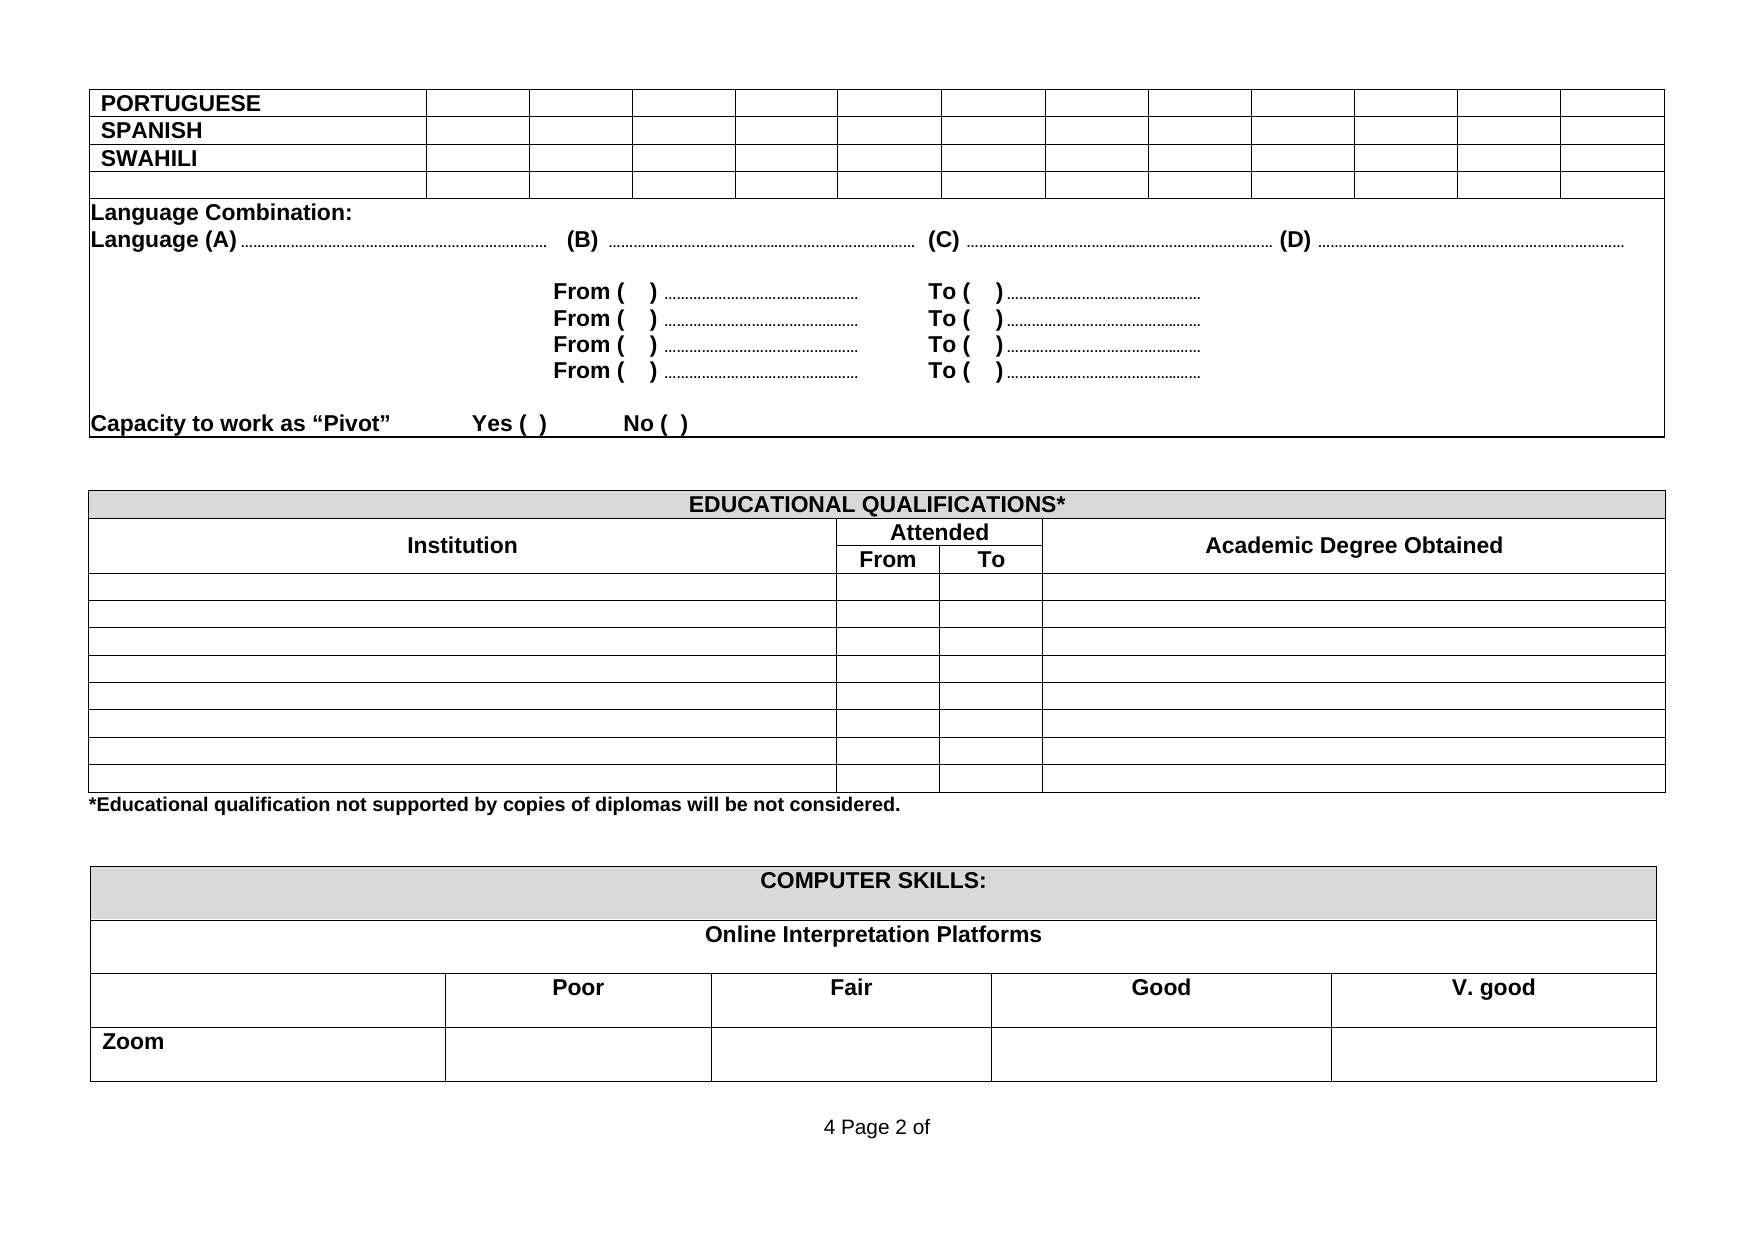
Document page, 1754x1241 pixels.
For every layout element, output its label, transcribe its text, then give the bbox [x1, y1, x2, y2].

table_cell [837, 738, 939, 764]
table_cell [1355, 90, 1457, 116]
table_cell [1458, 117, 1560, 143]
table_cell [530, 145, 632, 171]
table_cell [992, 1028, 1331, 1081]
table_cell [1149, 117, 1251, 143]
table_cell [427, 90, 529, 116]
table_cell [1332, 1028, 1656, 1081]
table_cell [837, 574, 939, 600]
table_cell [736, 117, 837, 143]
table_cell [89, 710, 836, 737]
table_cell [1355, 145, 1457, 171]
table_cell [940, 574, 1042, 600]
table_cell [1561, 90, 1664, 116]
table_cell [942, 90, 1045, 116]
table_cell [1458, 172, 1560, 198]
table_cell [1043, 683, 1665, 709]
table_cell [736, 145, 837, 171]
table_cell [837, 656, 939, 682]
table_cell [940, 710, 1042, 737]
text *Educational qualification not supported by copies of diplomas will be not considered. [89, 793, 1665, 815]
table_cell [1355, 172, 1457, 198]
table_cell [1561, 145, 1664, 171]
table_cell [89, 601, 836, 627]
table_cell From [837, 546, 939, 572]
table_cell [942, 172, 1045, 198]
table_cell [89, 683, 836, 709]
table_cell [1149, 145, 1251, 171]
table_cell [940, 683, 1042, 709]
table_cell [1043, 738, 1665, 764]
table_cell [940, 765, 1042, 792]
table_cell [1252, 172, 1354, 198]
table_cell [89, 628, 836, 654]
table_cell [1252, 145, 1354, 171]
table_cell Academic Degree Obtained [1043, 519, 1665, 572]
table_cell [940, 738, 1042, 764]
table_cell SWAHILI [90, 145, 426, 171]
table_cell Attended [837, 519, 1042, 545]
table_cell [942, 145, 1045, 171]
table_cell [89, 656, 836, 682]
table_cell SPANISH [90, 117, 426, 143]
table_cell [940, 656, 1042, 682]
table_cell [712, 1028, 991, 1081]
table_cell Good [992, 974, 1331, 1027]
table_header COMPUTER SKILLS: [91, 867, 1656, 919]
table_cell [530, 117, 632, 143]
table_cell [940, 628, 1042, 654]
table_cell [1252, 90, 1354, 116]
table_header EDUCATIONAL QUALIFICATIONS* [89, 491, 1665, 518]
table_cell [1355, 117, 1457, 143]
table_cell [633, 145, 735, 171]
table_cell [838, 90, 941, 116]
table_cell [89, 765, 836, 792]
table_cell To [940, 546, 1042, 572]
table_cell [1561, 172, 1664, 198]
table_cell [1043, 656, 1665, 682]
table_cell [838, 117, 941, 143]
table_cell [530, 172, 632, 198]
table_cell [530, 90, 632, 116]
table_cell [1046, 117, 1148, 143]
table_cell [90, 172, 426, 198]
table_cell [1458, 90, 1560, 116]
table_cell [1043, 710, 1665, 737]
table_cell [736, 90, 837, 116]
table_cell Poor [446, 974, 711, 1027]
table_cell [1046, 90, 1148, 116]
table_cell [1046, 145, 1148, 171]
table_cell [1043, 765, 1665, 792]
table_cell [427, 117, 529, 143]
table_cell [1043, 601, 1665, 627]
table_cell [89, 738, 836, 764]
table_cell [1149, 90, 1251, 116]
table_cell [942, 117, 1045, 143]
table_cell [1252, 117, 1354, 143]
table_cell [446, 1028, 711, 1081]
table_cell Language Combination: Language (A) …………………………………..…………………………… (B) …………………………………..…………………………… (C) …………………………………..…………………………… (D) …………………………………..…………………………… From ( ) …………………………………..…… To ( ) …………………………………..…… From ( ) …………………………………..…… To ( ) …………………………………..…… From ( ) …………………………………..…… To ( ) …………………………………..…… From ( ) …………………………………..…… To ( ) …………………………………..…… Capacity to work as “Pivot” Yes ( ) No ( ) [90, 199, 1664, 436]
table_cell [1043, 574, 1665, 600]
table_cell [1149, 172, 1251, 198]
table_cell [633, 172, 735, 198]
table_cell [838, 172, 941, 198]
table_cell [837, 683, 939, 709]
table_cell Institution [89, 519, 836, 572]
table_cell [1043, 628, 1665, 654]
table_cell Online Interpretation Platforms [91, 921, 1656, 973]
table_cell [633, 90, 735, 116]
table_cell [837, 601, 939, 627]
table_cell [427, 172, 529, 198]
table_cell Zoom [91, 1028, 445, 1081]
table_cell [1458, 145, 1560, 171]
table_cell [940, 601, 1042, 627]
table_cell [837, 628, 939, 654]
table_cell V. good [1332, 974, 1656, 1027]
table_cell [837, 710, 939, 737]
table_cell [633, 117, 735, 143]
table_cell [838, 145, 941, 171]
table_cell [427, 145, 529, 171]
table_cell [89, 574, 836, 600]
table_cell [837, 765, 939, 792]
table_cell [736, 172, 837, 198]
table_cell [1046, 172, 1148, 198]
table_cell [91, 974, 445, 1027]
table_cell [1561, 117, 1664, 143]
table_cell PORTUGUESE [90, 90, 426, 116]
table_cell Fair [712, 974, 991, 1027]
